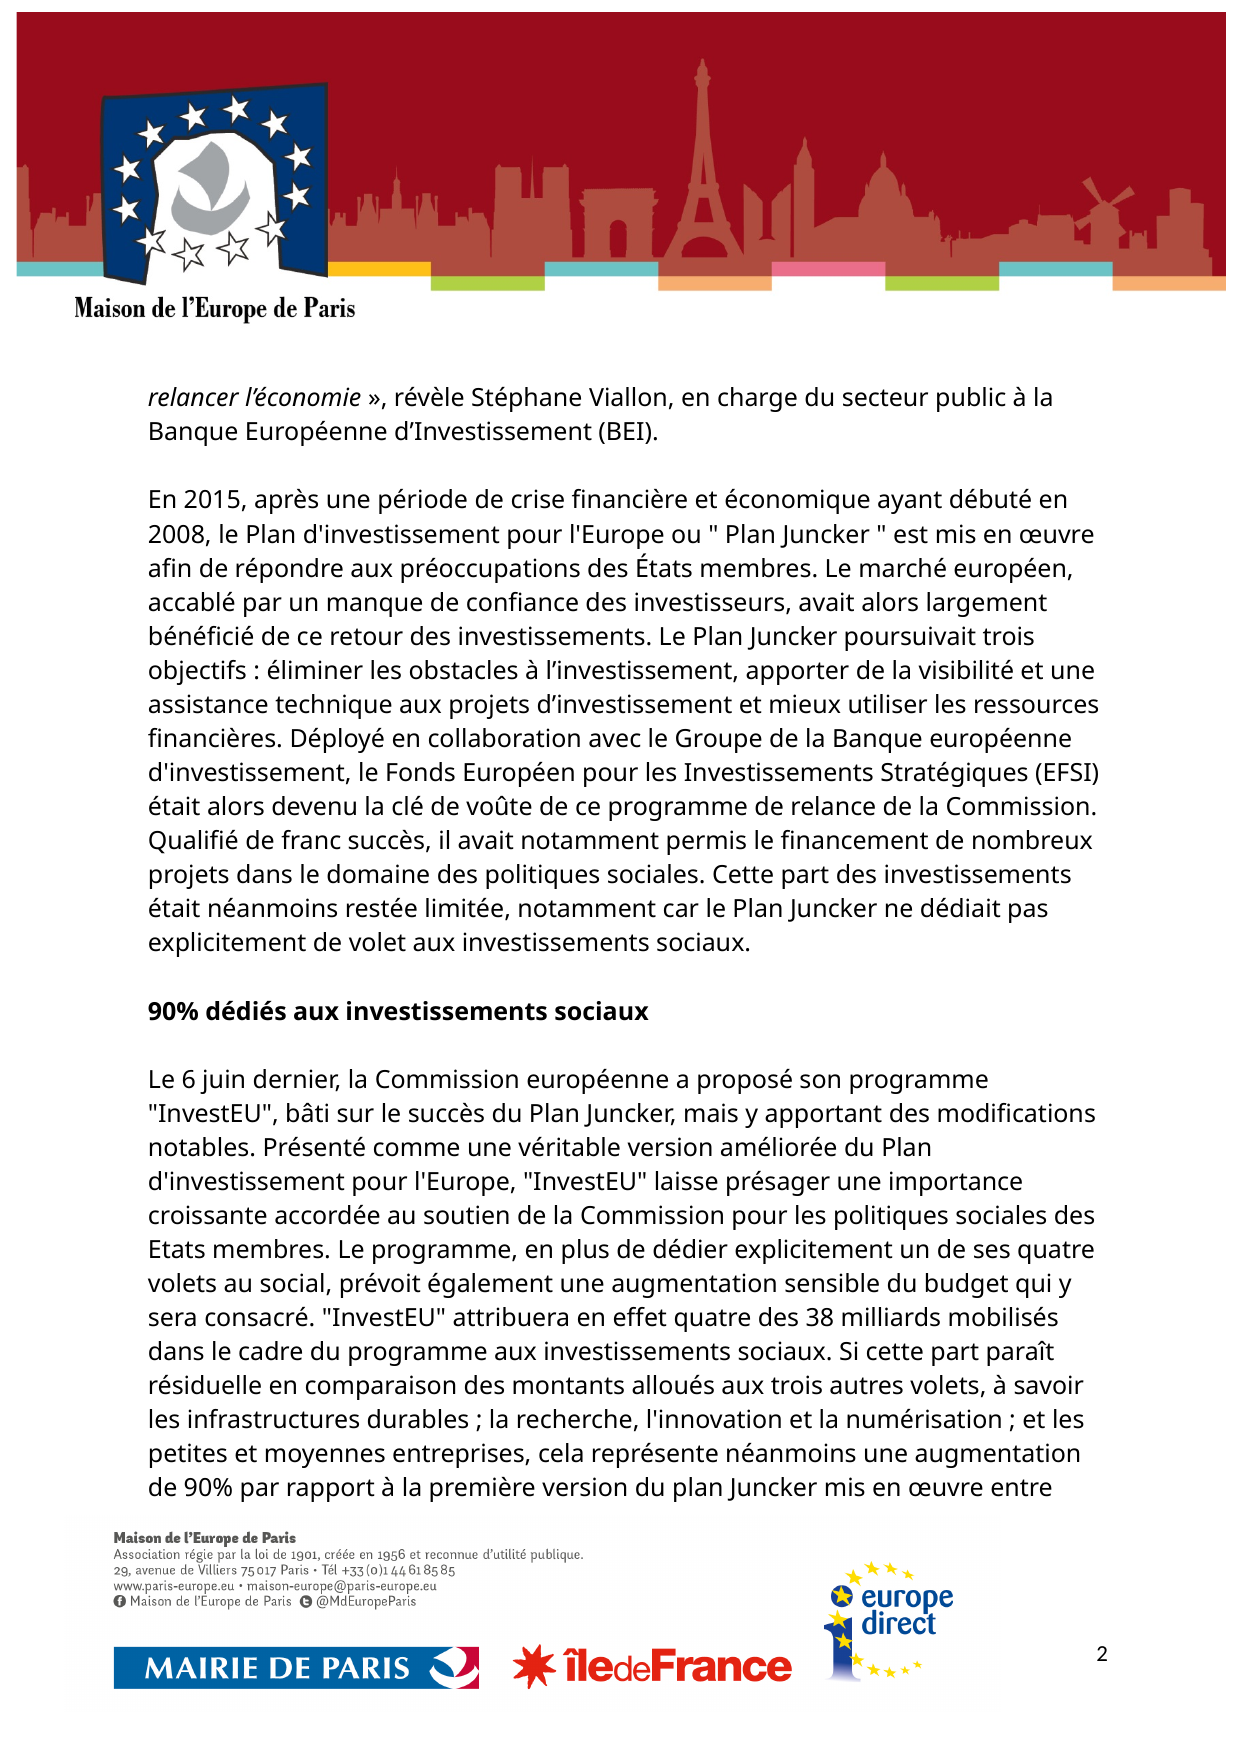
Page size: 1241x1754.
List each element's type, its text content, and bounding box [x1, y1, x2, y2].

picture [64, 1515, 1002, 1712]
text 90% dédiés aux investissements sociaux [148, 993, 1107, 1027]
picture [16, 12, 1226, 358]
text En 2015, après une période de crise financière et économique ayant débuté en 2008, le Plan d'investissement pour l'Europe ou " Plan Juncker " est mis en œuvre afin de répondre aux préoccupations des États membres. Le marché européen, accablé par un manque de confiance des investisseurs, avait alors largement bénéficié de ce retour des investissements. Le Plan Juncker poursuivait trois objectifs : éliminer les obstacles à l’investissement, apporter de la visibilité et une assistance technique aux projets d’investissement et mieux utiliser les ressources financières. Déployé en collaboration avec le Groupe de la Banque européenne d'investissement, le Fonds Européen pour les Investissements Stratégiques (EFSI) était alors devenu la clé de voûte de ce programme de relance de la Commission. Qualifié de franc succès, il avait notamment permis le financement de nombreux projets dans le domaine des politiques sociales. Cette part des investissements était néanmoins restée limitée, notamment car le Plan Juncker ne dédiait pas explicitement de volet aux investissements sociaux. [148, 482, 1107, 959]
